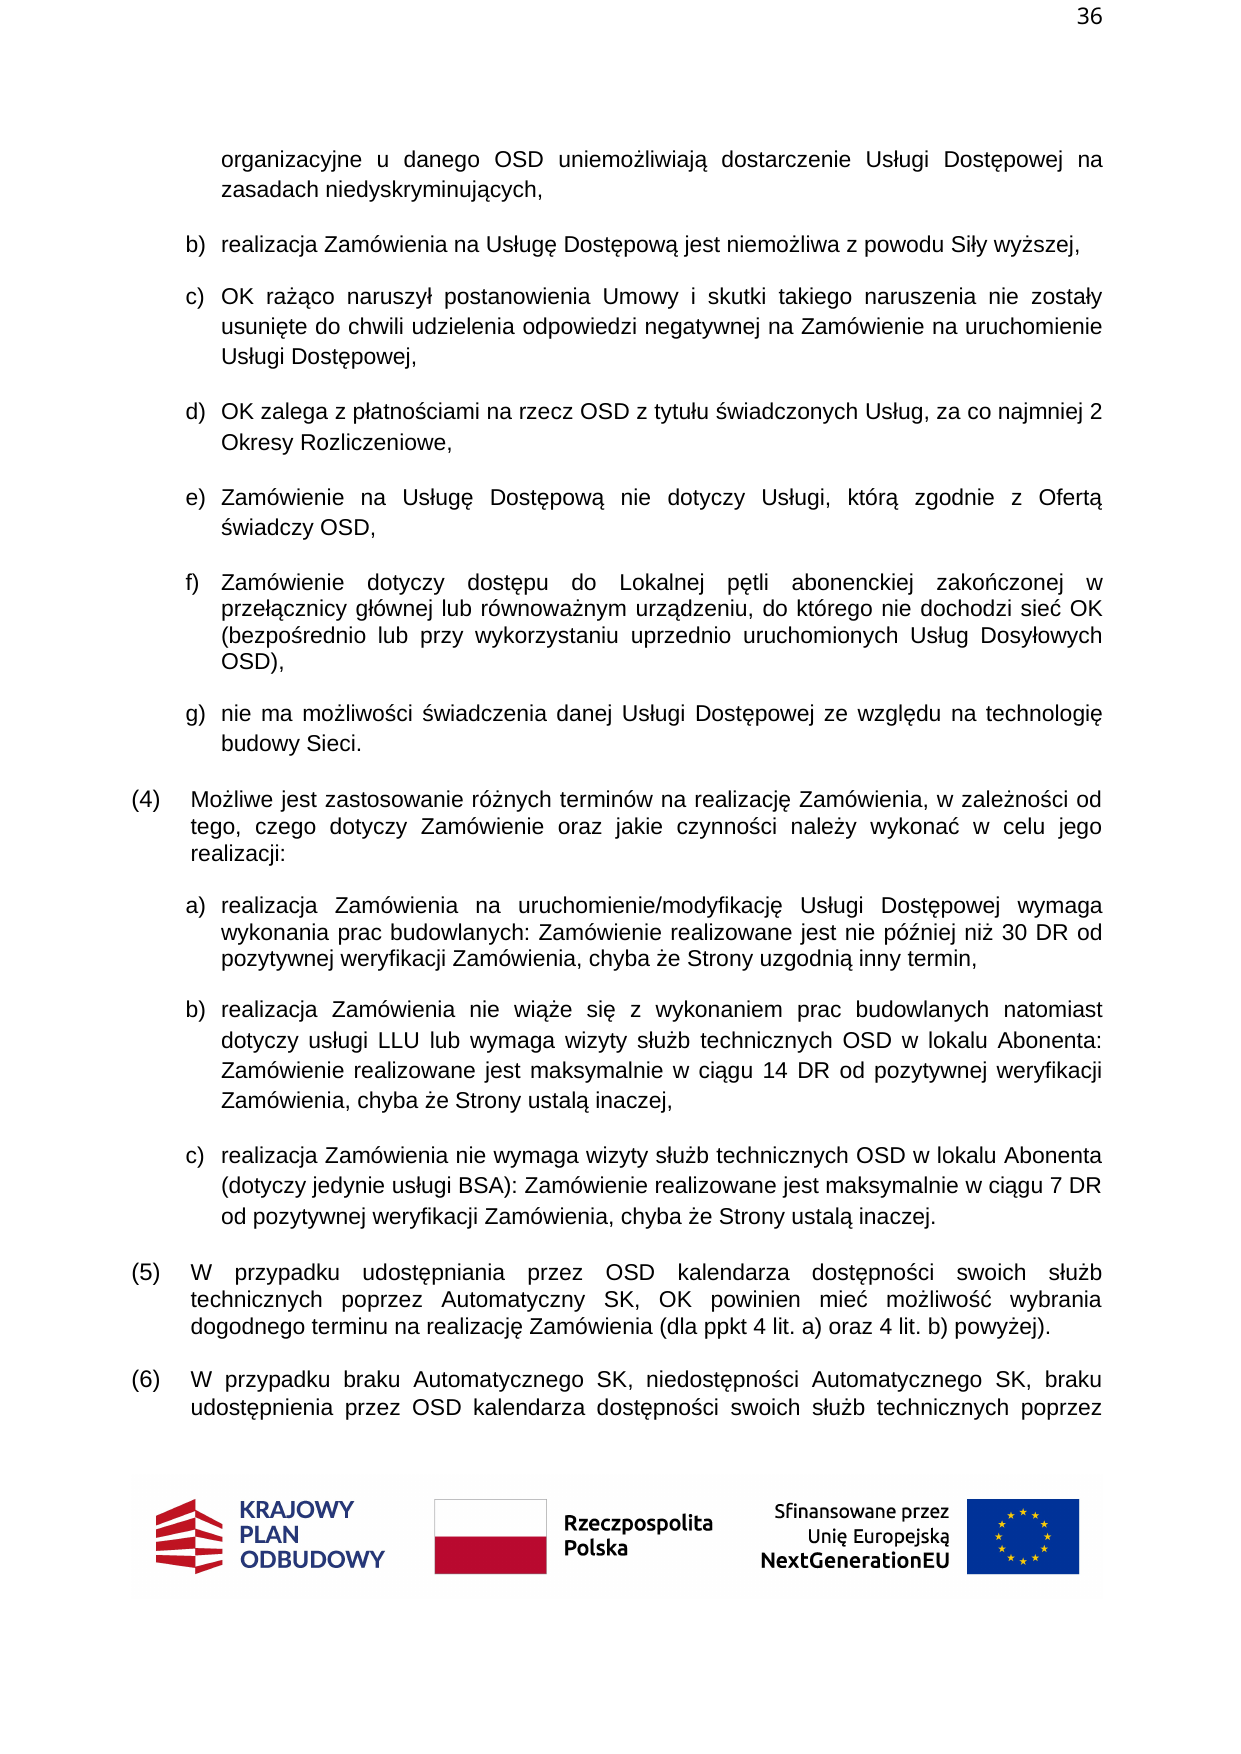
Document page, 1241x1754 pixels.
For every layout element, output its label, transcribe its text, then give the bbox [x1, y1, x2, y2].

list Możliwe jest zastosowanie różnych terminów na realizację Zamówienia, w zależności od tego, czego dotyczy Zamówienie oraz jakie czynności należy wykonać w celu jego realizacji: [131, 785, 1103, 867]
list OK zalega z płatnościami na rzecz OSD z tytułu świadczonych Usług, za co najmniej 2 Okresy Rozliczeniowe, [185, 398, 1103, 455]
list W przypadku udostępniania przez OSD kalendarza dostępności swoich służb technicznych poprzez Automatyczny SK, OK powinien mieć możliwość wybrania dogodnego terminu na realizację Zamówienia (dla ppkt 4 lit. a) oraz 4 lit. b) powyżej). [131, 1258, 1103, 1340]
list OK rażąco naruszył postanowienia Umowy i skutki takiego naruszenia nie zostały usunięte do chwili udzielenia odpowiedzi negatywnej na Zamówienie na uruchomienie Usługi Dostępowej, [185, 283, 1103, 369]
list realizacja Zamówienia nie wymaga wizyty służb technicznych OSD w lokalu Abonenta (dotyczy jedynie usługi BSA): Zamówienie realizowane jest maksymalnie w ciągu 7 DR od pozytywnej weryfikacji Zamówienia, chyba że Strony ustalą inaczej. [185, 1142, 1103, 1229]
list Zamówienie dotyczy dostępu do Lokalnej pętli abonenckiej zakończonej w przełącznicy głównej lub równoważnym urządzeniu, do którego nie dochodzi sieć OK (bezpośrednio lub przy wykorzystaniu uprzednio uruchomionych Usług Dosyłowych OSD), [185, 569, 1103, 674]
list realizacja Zamówienia na Usługę Dostępową jest niemożliwa z powodu Siły wyższej, [185, 231, 1103, 258]
picture [131, 1474, 1104, 1599]
list realizacja Zamówienia na uruchomienie/modyfikację Usługi Dostępowej wymaga wykonania prac budowlanych: Zamówienie realizowane jest nie później niż 30 DR od pozytywnej weryfikacji Zamówienia, chyba że Strony uzgodnią inny termin, [185, 892, 1103, 971]
list nie ma możliwości świadczenia danej Usługi Dostępowej ze względu na technologię budowy Sieci. [185, 699, 1103, 756]
list Zamówienie na Usługę Dostępową nie dotyczy Usługi, którą zgodnie z Ofertą świadczy OSD, [185, 484, 1103, 540]
list realizacja Zamówienia nie wiąże się z wykonaniem prac budowlanych natomiast dotyczy usługi LLU lub wymaga wizyty służb technicznych OSD w lokalu Abonenta: Zamówienie realizowane jest maksymalnie w ciągu 14 DR od pozytywnej weryfikacji Zamówienia, chyba że Strony ustalą inaczej, [185, 996, 1103, 1113]
